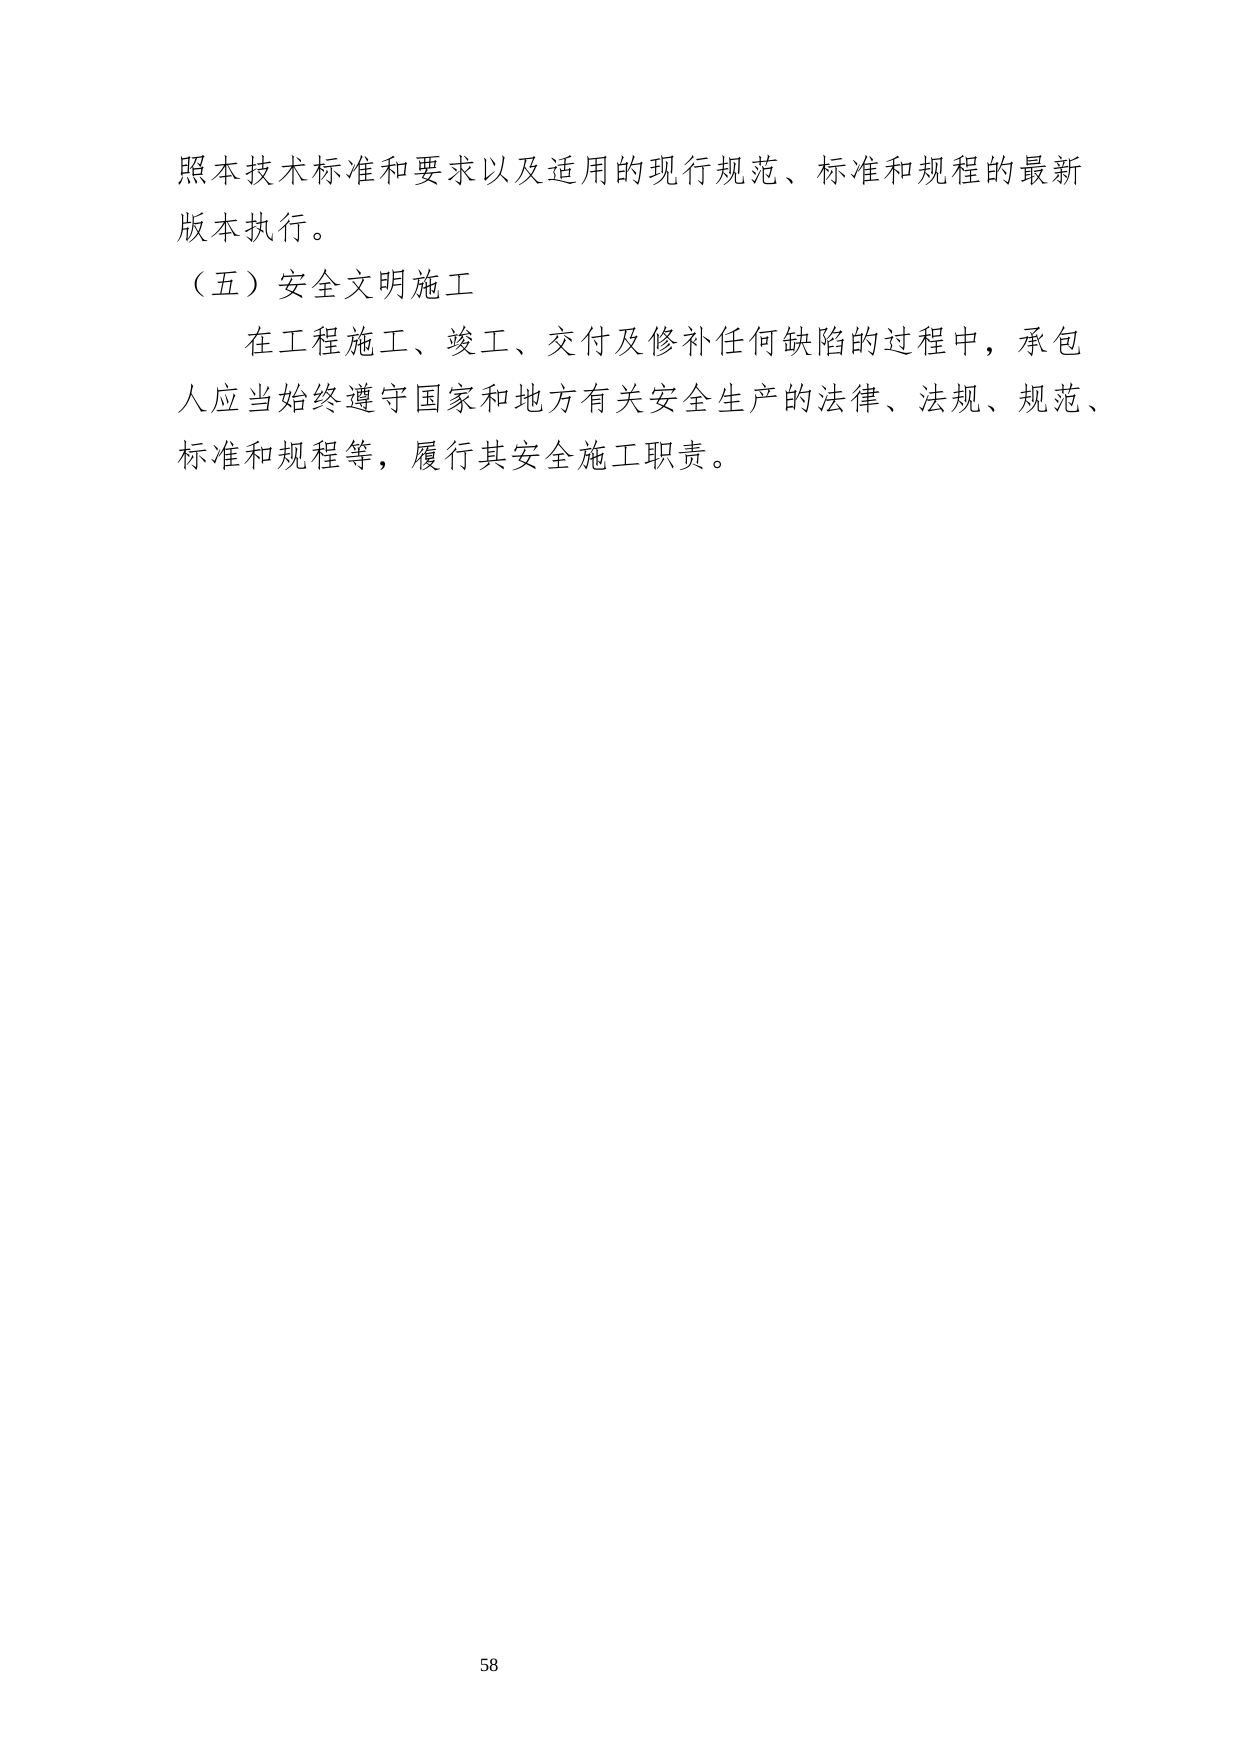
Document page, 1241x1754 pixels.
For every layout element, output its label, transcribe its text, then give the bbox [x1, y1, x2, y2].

text 在工程施工、竣工、交付及修补任何缺陷的过程中，承包人应当始终遵守国家和地方有关安全生产的法律、法规、规范、标准和规程等，履行其安全施工职责。 [175, 320, 1084, 472]
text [175, 149, 1084, 244]
text （五）安全文明施工 [175, 263, 1084, 301]
